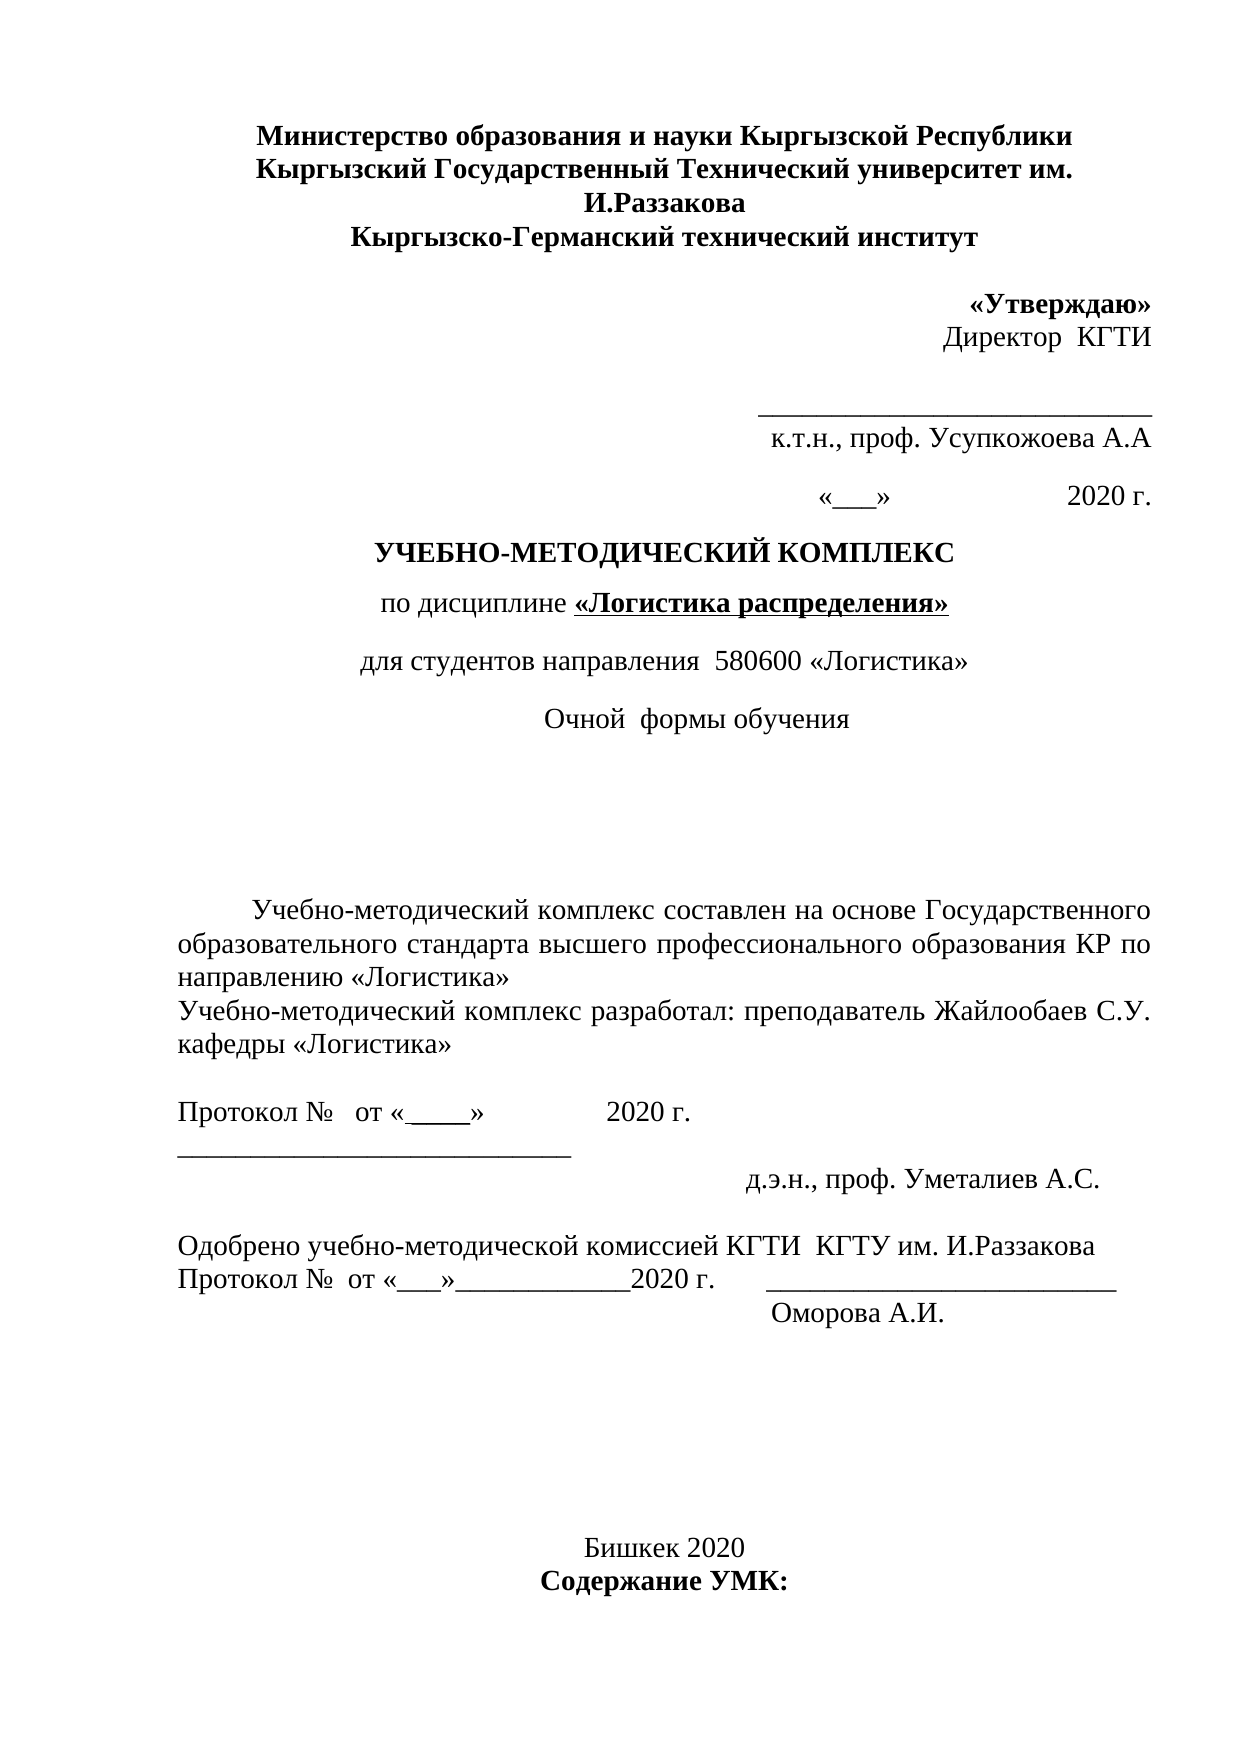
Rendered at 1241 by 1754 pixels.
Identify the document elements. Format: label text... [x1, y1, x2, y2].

text д.э.н., проф. Уметалиев А.С. [177, 1161, 1152, 1228]
text ___________________________ [177, 386, 1152, 420]
text Кыргызский Государственный Технический университет им. И.Раззакова [177, 152, 1152, 219]
text Протокол № от «___»____________2020 г. ________________________ [177, 1261, 1152, 1295]
text Одобрено учебно-методической комиссией КГТИ КГТУ им. И.Раззакова [177, 1228, 1152, 1261]
text Протокол № от « ____» сен 2020 г. ___________________________ [177, 1094, 1152, 1161]
text «Утверждаю» [177, 286, 1152, 319]
text Учебно-методический комплекс составлен на основе Государственного образовательного стандарта высшего профессионального образования КР по направлению «Логистика» [177, 892, 1152, 993]
text Директор КГТИ [177, 319, 1152, 353]
text Содержание УМК: [177, 1563, 1152, 1597]
text Бишкек 2020 [177, 1530, 1152, 1563]
text «___» сентября 2020 г. [177, 478, 1152, 511]
text для студентов направления 580600 «Логистика» [177, 643, 1152, 677]
text Министерство образования и науки Кыргызской Республики [177, 118, 1152, 152]
text Очной формы обучения [252, 701, 1152, 734]
text по дисциплине «Логистика распределения» [177, 586, 1152, 619]
text Учебно-методический комплекс разработал: преподаватель Жайлообаев С.У. кафедры «Логистика» [177, 993, 1152, 1060]
text к.т.н., проф. Усупкожоева А.А [177, 420, 1152, 453]
text Кыргызско-Германский технический институт [177, 219, 1152, 252]
text УЧЕБНО-МЕТОДИЧЕСКИЙ КОМПЛЕКС [177, 535, 1152, 569]
text Оморова А.И. [177, 1295, 1152, 1328]
